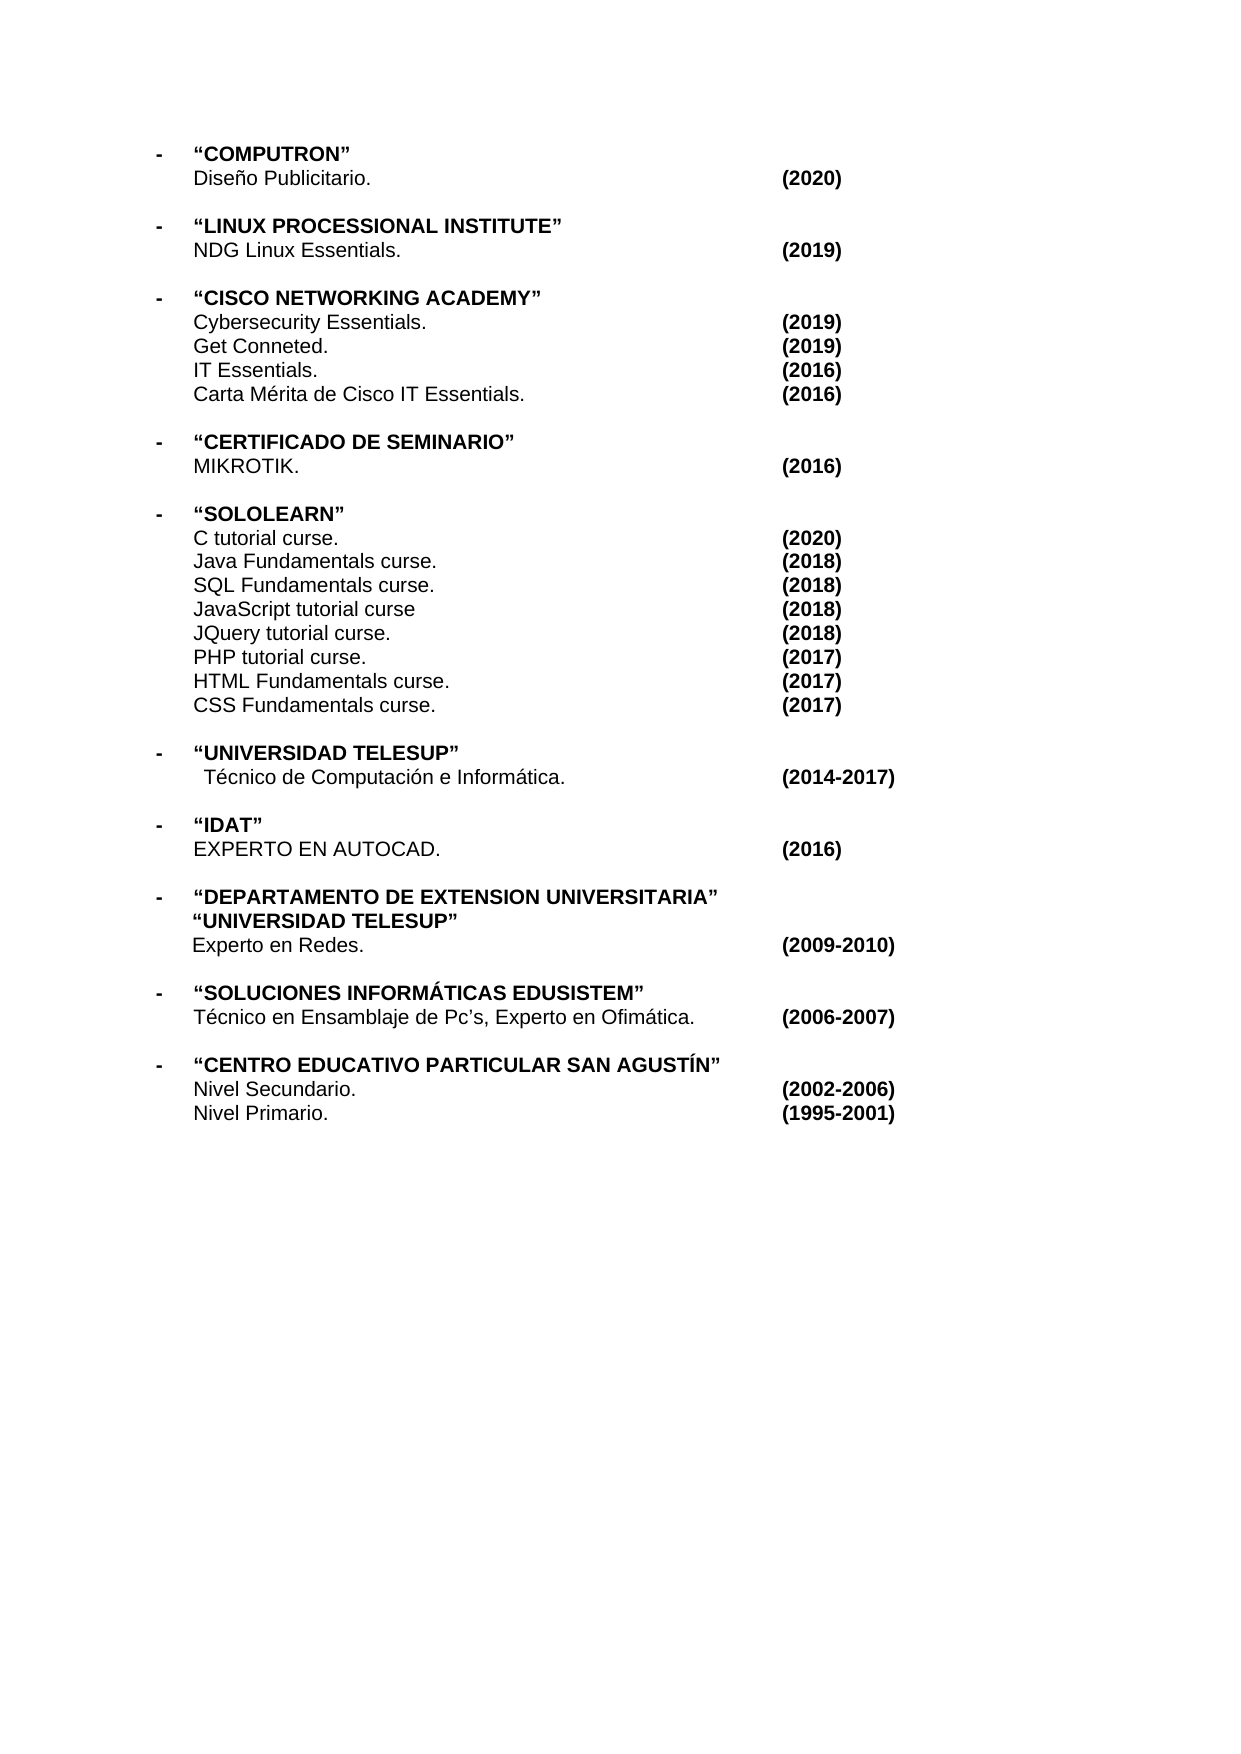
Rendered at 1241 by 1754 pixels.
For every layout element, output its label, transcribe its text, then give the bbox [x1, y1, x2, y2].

list “CISCO NETWORKING ACADEMY” [156, 286, 1122, 310]
list MIKROTIK. (2016) [193, 453, 1122, 477]
list JavaScript tutorial curse (2018) [193, 597, 1122, 621]
list “COMPUTRON” [156, 142, 1122, 166]
list “IDAT” [156, 813, 1122, 837]
text Experto en Redes. (2009-2010) [118, 933, 1122, 957]
text “UNIVERSIDAD TELESUP” [118, 909, 1122, 933]
list IT Essentials. (2016) [193, 358, 1122, 382]
list Nivel Secundario. (2002-2006) [193, 1076, 1122, 1100]
list “SOLOLEARN” [156, 501, 1122, 525]
list C tutorial curse. (2020) [193, 525, 1122, 549]
list PHP tutorial curse. (2017) [193, 645, 1122, 669]
list Get Conneted. (2019) [193, 334, 1122, 358]
list JQuery tutorial curse. (2018) [193, 621, 1122, 645]
list Diseño Publicitario. (2020) [193, 166, 1122, 190]
list HTML Fundamentals curse. (2017) [193, 669, 1122, 693]
list Carta Mérita de Cisco IT Essentials. (2016) [193, 382, 1122, 406]
list Técnico en Ensamblaje de Pc’s, Experto en Ofimática. (2006-2007) [193, 1004, 1122, 1028]
list “UNIVERSIDAD TELESUP” [156, 741, 1122, 765]
list Cybersecurity Essentials. (2019) [193, 310, 1122, 334]
list “DEPARTAMENTO DE EXTENSION UNIVERSITARIA” [156, 885, 1122, 909]
text Técnico de Computación e Informática. (2014-2017) [118, 765, 1122, 789]
list “SOLUCIONES INFORMÁTICAS EDUSISTEM” [156, 981, 1122, 1004]
list Java Fundamentals curse. (2018) [193, 549, 1122, 573]
list EXPERTO EN AUTOCAD. (2016) [193, 837, 1122, 861]
list NDG Linux Essentials. (2019) [193, 238, 1122, 262]
list “CENTRO EDUCATIVO PARTICULAR SAN AGUSTÍN” [156, 1052, 1122, 1076]
list SQL Fundamentals curse. (2018) [193, 573, 1122, 597]
list “CERTIFICADO DE SEMINARIO” [156, 429, 1122, 453]
list “LINUX PROCESSIONAL INSTITUTE” [156, 214, 1122, 238]
list CSS Fundamentals curse. (2017) [193, 693, 1122, 717]
list Nivel Primario. (1995-2001) [193, 1100, 1122, 1124]
